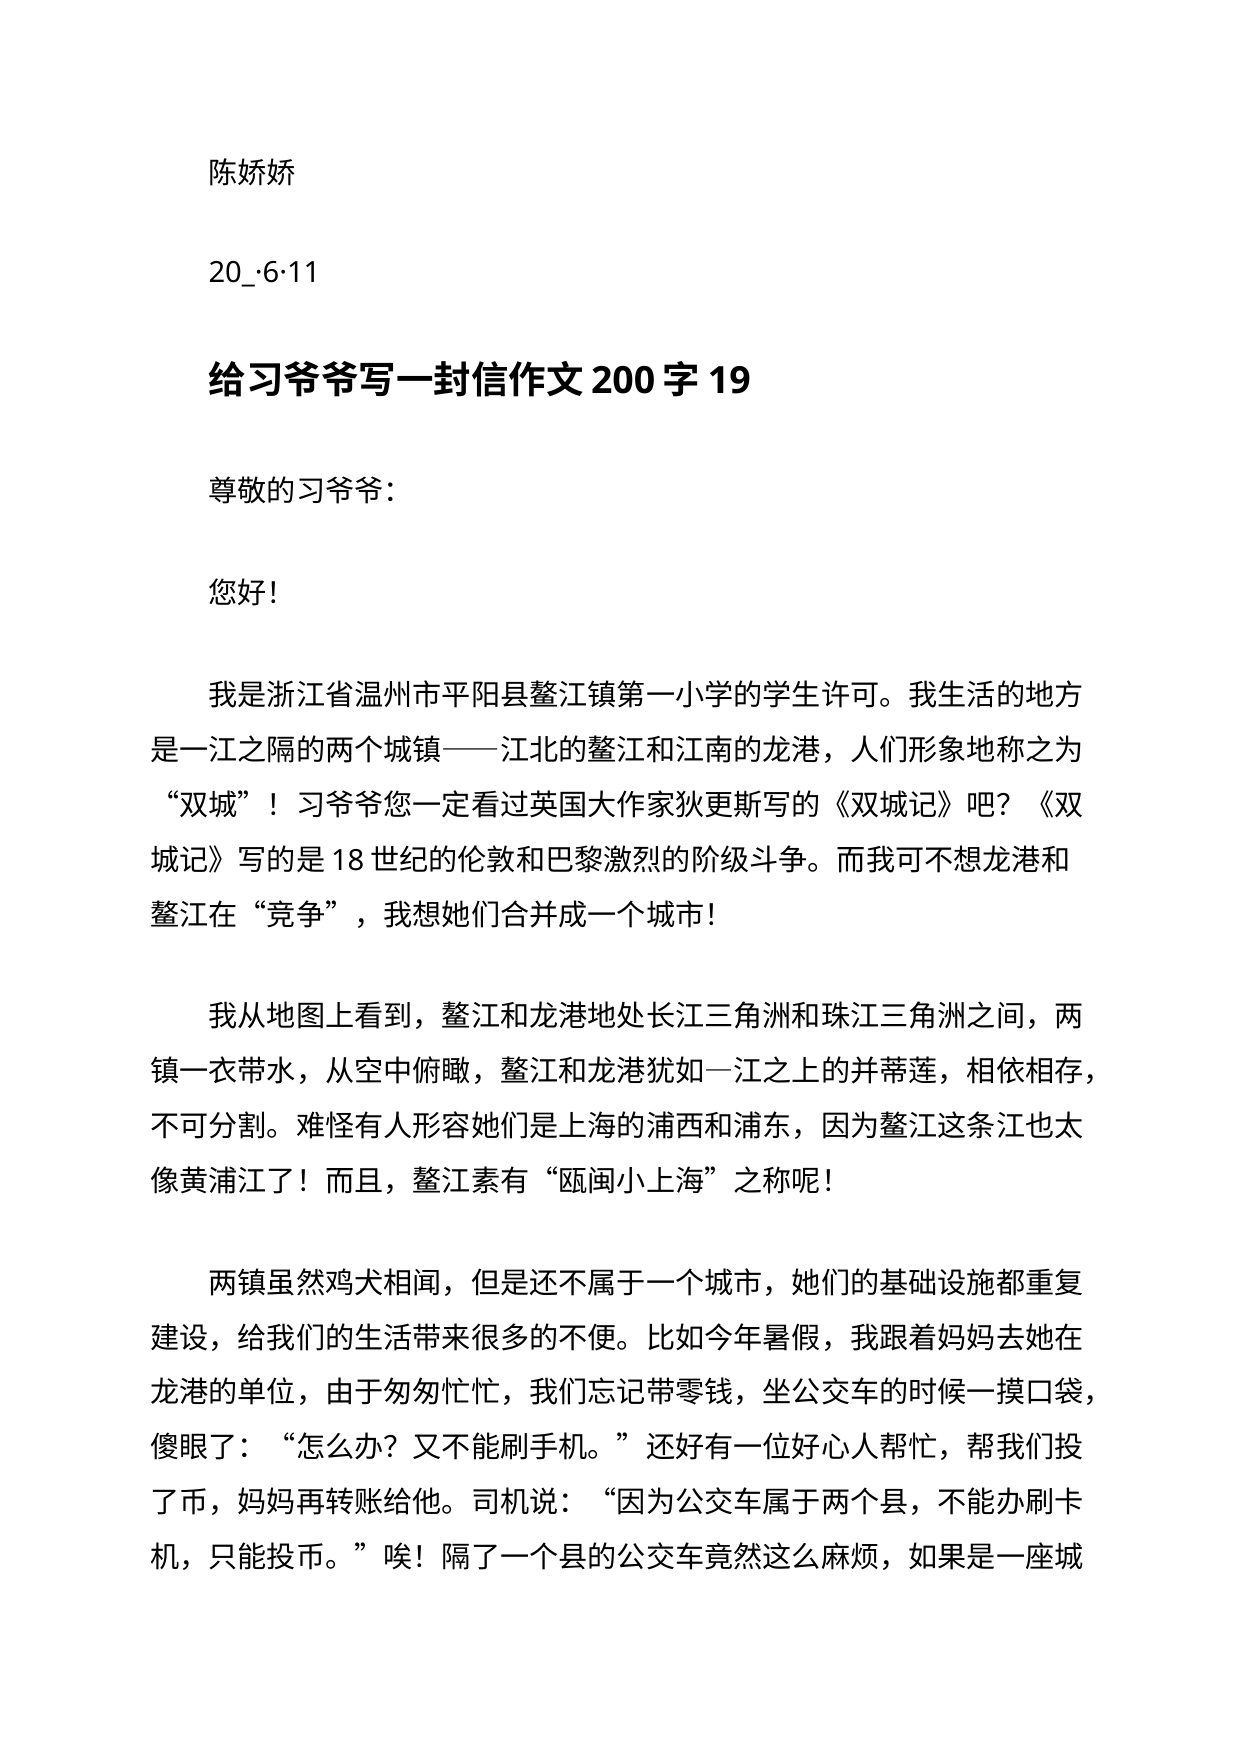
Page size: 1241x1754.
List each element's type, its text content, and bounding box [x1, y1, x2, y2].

text 您好！ [150, 569, 1090, 612]
text 给习爷爷写一封信作文200字19 [150, 350, 1090, 405]
text 我是浙江省温州市平阳县鳌江镇第一小学的学生许可。我生活的地方是一江之隔的两个城镇——江北的鳌江和江南的龙港，人们形象地称之为“双城”！习爷爷您一定看过英国大作家狄更斯写的《双城记》吧？《双城记》写的是18世纪的伦敦和巴黎激烈的阶级斗争。而我可不想龙港和鳌江在“竞争”，我想她们合并成一个城市！ [150, 671, 1090, 933]
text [150, 1259, 1090, 1576]
text 尊敬的习爷爷： [150, 468, 1090, 510]
text 我从地图上看到，鳌江和龙港地处长江三角洲和珠江三角洲之间，两镇一衣带水，从空中俯瞰，鳌江和龙港犹如—江之上的并蒂莲，相依相存，不可分割。难怪有人形容她们是上海的浦西和浦东，因为鳌江这条江也太像黄浦江了！而且，鳌江素有“瓯闽小上海”之称呢！ [150, 993, 1090, 1200]
text 20_·6·11 [150, 252, 1090, 291]
text 陈娇娇 [150, 150, 1090, 192]
